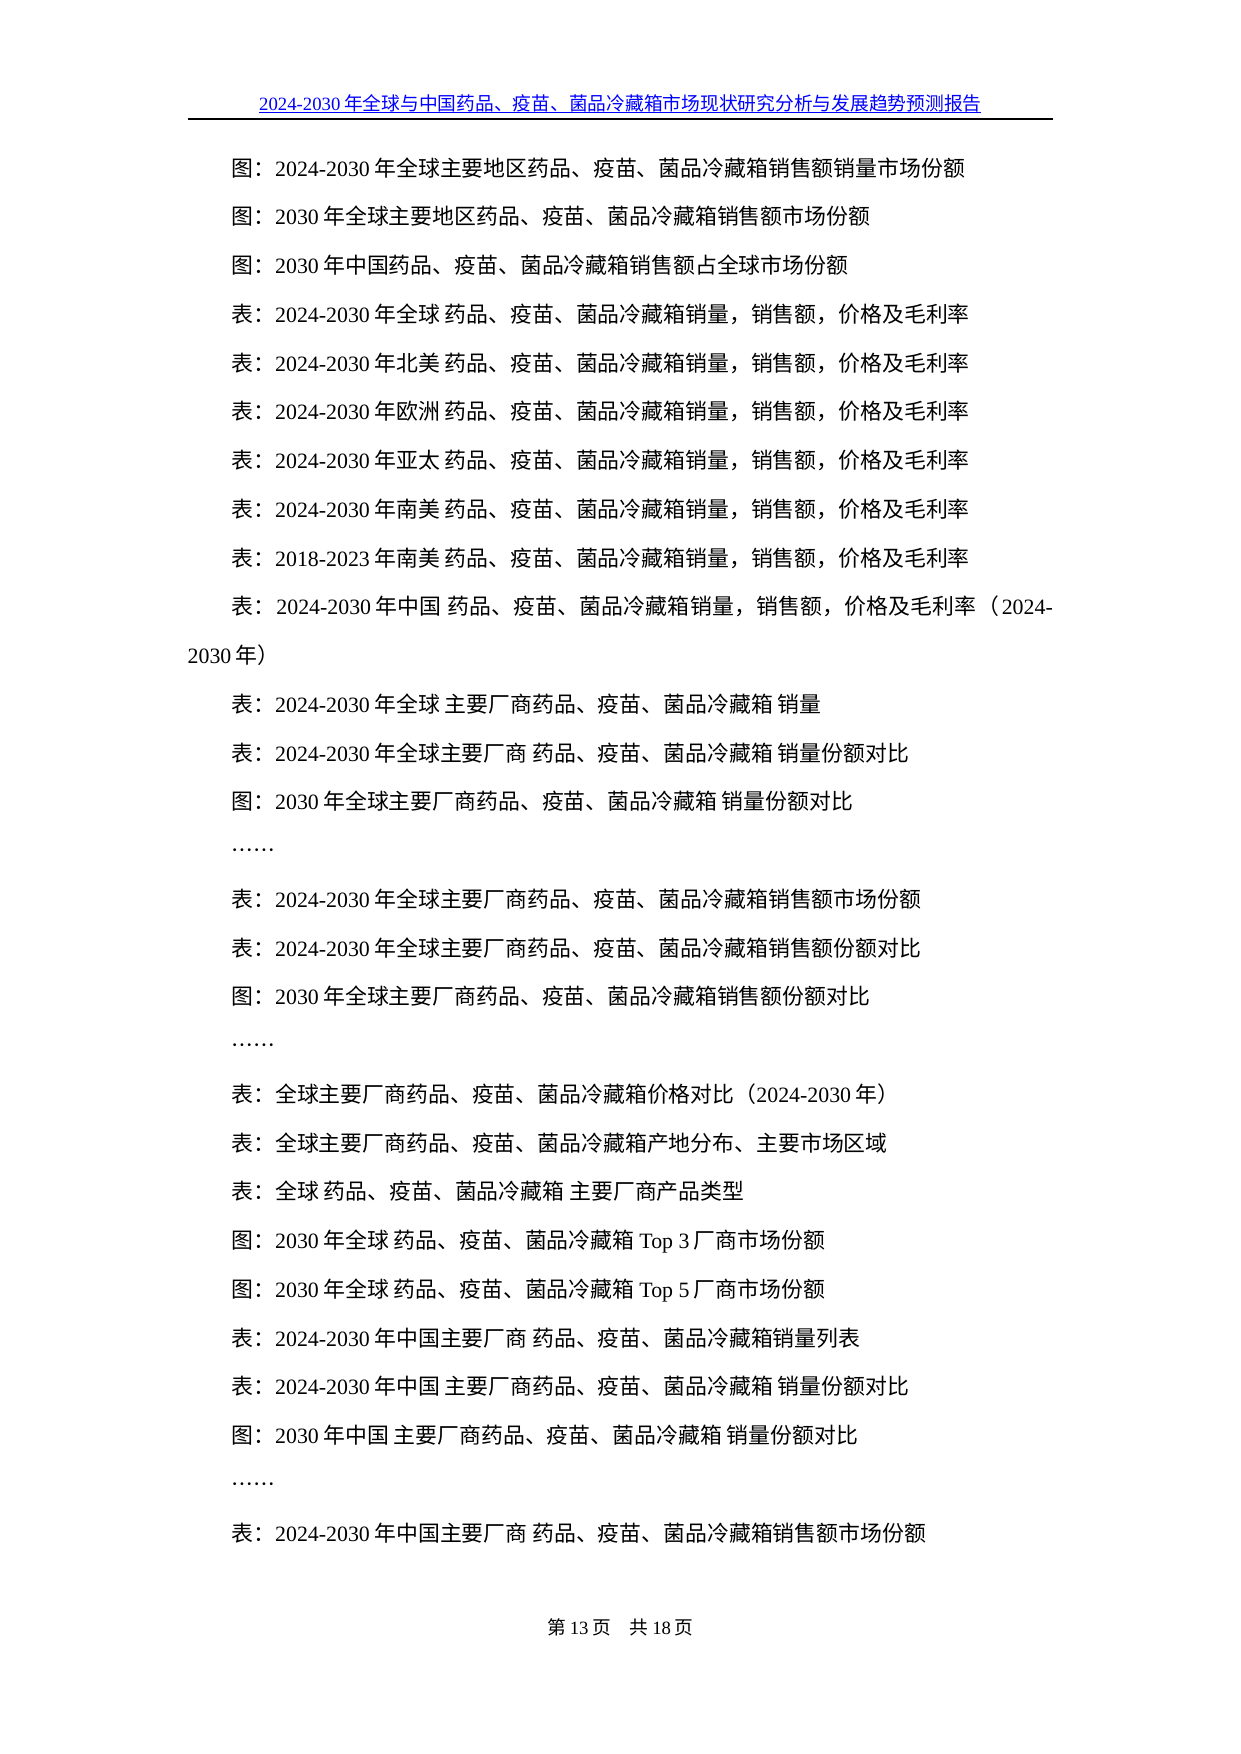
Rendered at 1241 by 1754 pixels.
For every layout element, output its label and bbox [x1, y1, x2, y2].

text [187, 150, 1053, 1548]
